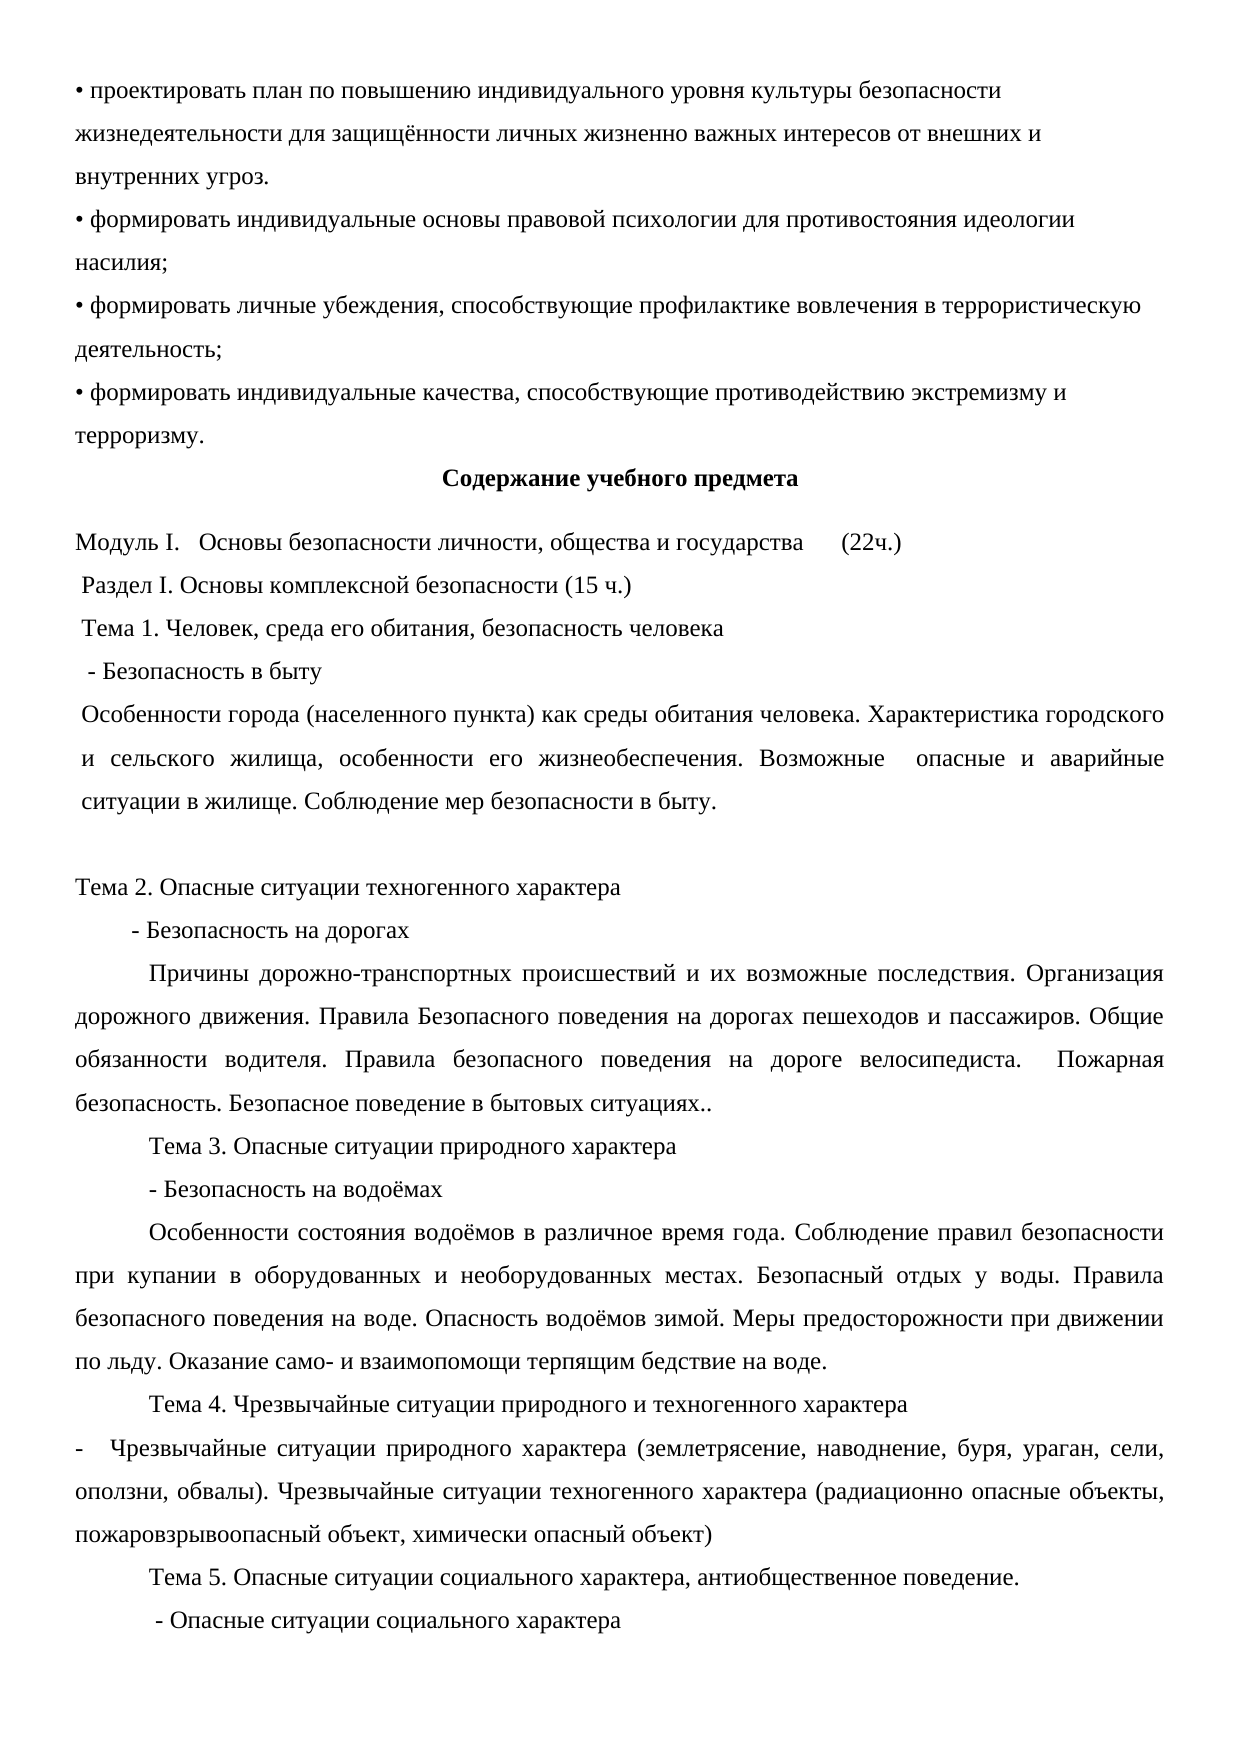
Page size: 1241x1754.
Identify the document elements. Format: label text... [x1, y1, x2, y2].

text Тема 5. Опасные ситуации социального характера, антиобщественное поведение. [75, 1562, 1165, 1591]
text - Безопасность в быту [75, 656, 1165, 685]
text Тема 4. Чрезвычайные ситуации природного и техногенного характера [75, 1389, 1165, 1418]
text Содержание учебного предмета [75, 463, 1165, 492]
text - Опасные ситуации социального характера [75, 1605, 1165, 1634]
text • формировать индивидуальные качества, способствующие противодействию экстремизму и терроризму. [75, 377, 1165, 449]
text - Безопасность на водоёмах [75, 1174, 1165, 1203]
text • формировать личные убеждения, способствующие профилактике вовлечения в террористическую деятельность; [75, 291, 1165, 362]
text Причины дорожно-транспортных происшествий и их возможные последствия. Организация дорожного движения. Правила Безопасного поведения на дорогах пешеходов и пассажиров. Общие обязанности водителя. Правила безопасного поведения на дороге велосипедиста. Пожарная безопасность. Безопасное поведение в бытовых ситуациях.. [75, 958, 1165, 1116]
text Тема 3. Опасные ситуации природного характера [75, 1131, 1165, 1159]
text • формировать индивидуальные основы правовой психологии для противостояния идеологии насилия; [75, 204, 1165, 276]
text Тема 1. Человек, среда его обитания, безопасность человека [75, 613, 1165, 642]
text Особенности города (населенного пункта) как среды обитания человека. Характеристика городского и сельского жилища, особенности его жизнеобеспечения. Возможные опасные и аварийные ситуации в жилище. Соблюдение мер безопасности в быту. [81, 699, 1165, 814]
text - Безопасность на дорогах [75, 915, 1165, 944]
text Особенности состояния водоёмов в различное время года. Соблюдение правил безопасности при купании в оборудованных и необорудованных местах. Безопасный отдых у воды. Правила безопасного поведения на воде. Опасность водоёмов зимой. Меры предосторожности при движении по льду. Оказание само- и взаимопомощи терпящим бедствие на воде. [75, 1217, 1165, 1375]
text Раздел I. Основы комплексной безопасности (15 ч.) [75, 570, 1165, 599]
text Модуль I. Основы безопасности личности, общества и государства (22ч.) [75, 527, 1165, 556]
text Тема 2. Опасные ситуации техногенного характера [75, 872, 1165, 901]
text • проектировать план по повышению индивидуального уровня культуры безопасности жизнедеятельности для защищённости личных жизненно важных интересов от внешних и внутренних угроз. [75, 75, 1165, 190]
text - Чрезвычайные ситуации природного характера (землетрясение, наводнение, буря, ураган, сели, оползни, обвалы). Чрезвычайные ситуации техногенного характера (радиационно опасные объекты, пожаровзрывоопасный объект, химически опасный объект) [75, 1433, 1165, 1548]
